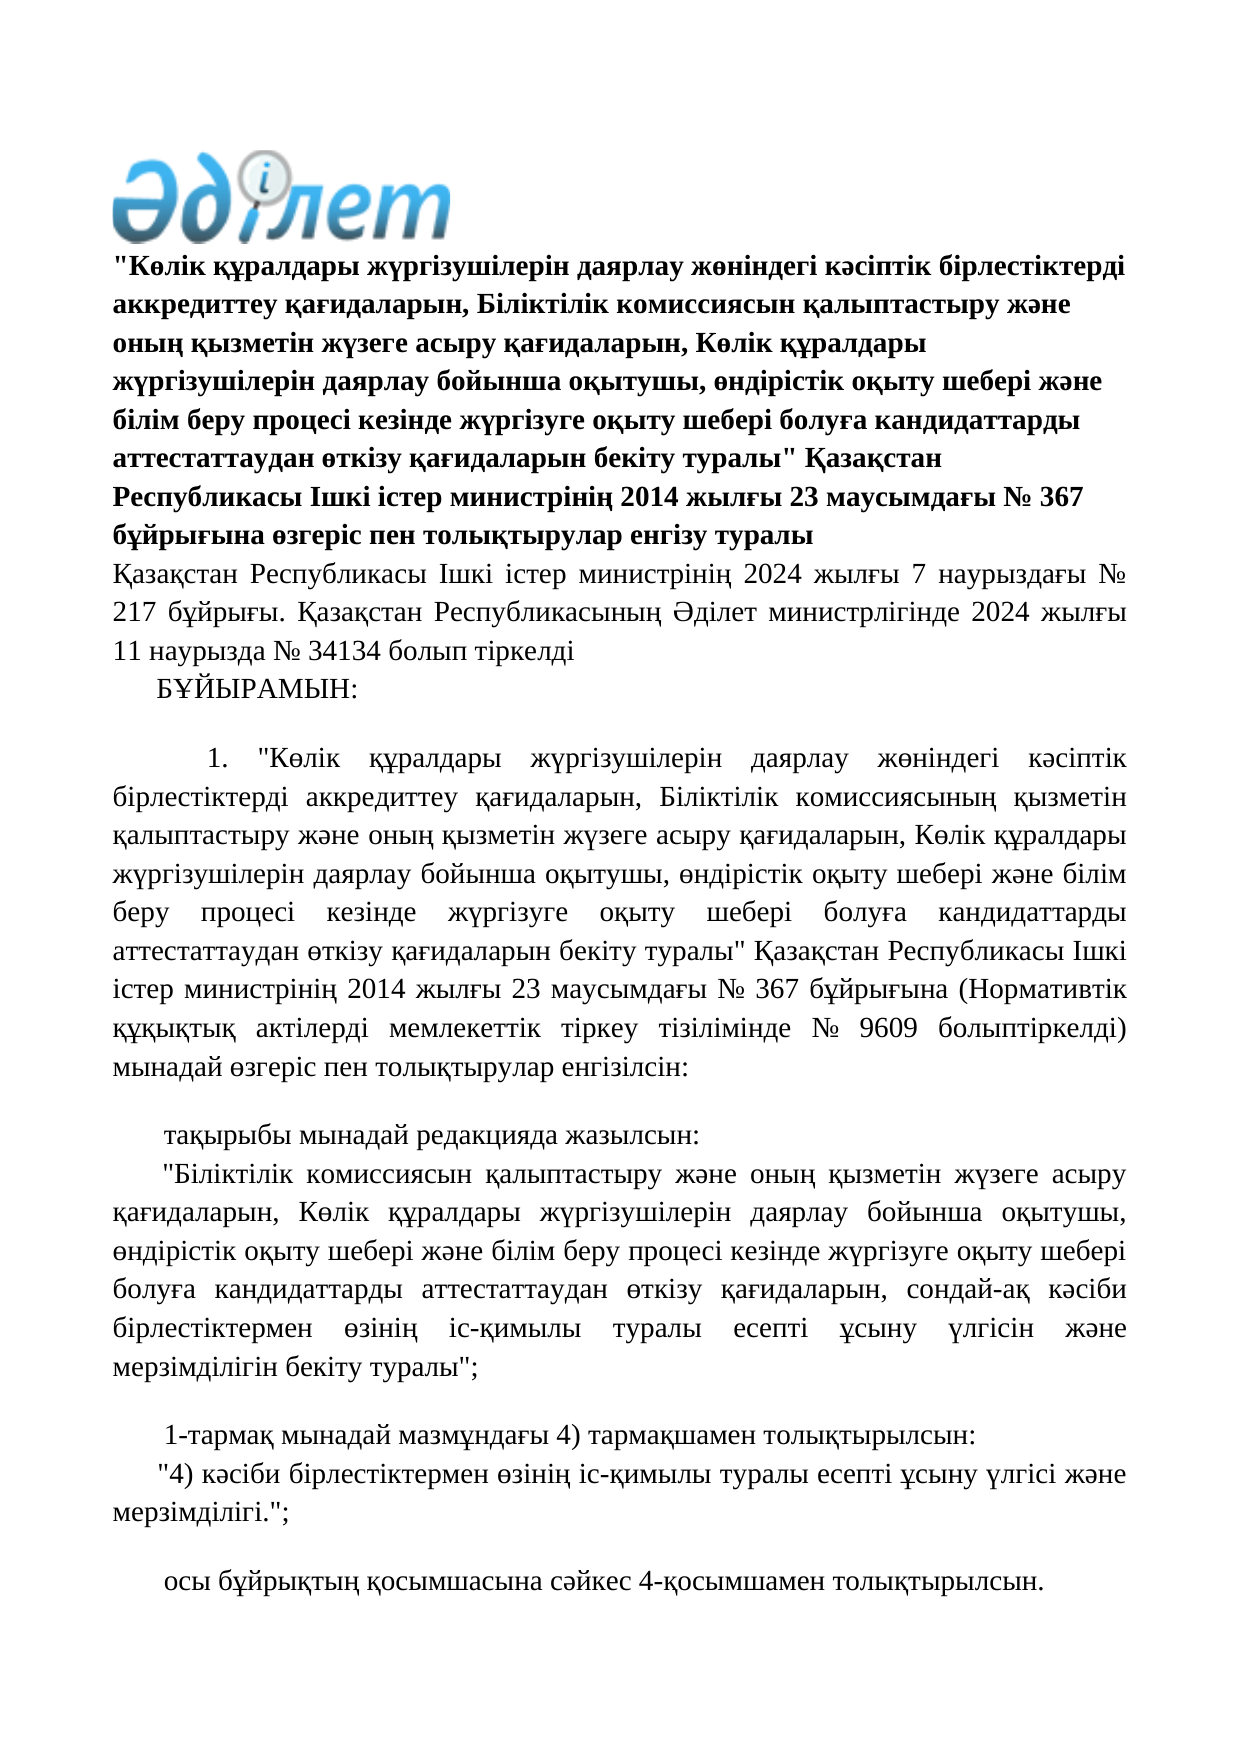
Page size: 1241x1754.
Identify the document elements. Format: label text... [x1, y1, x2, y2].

text 1-тармақ мынадай мазмұндағы 4) тармақшамен толықтырылсын: [112, 1417, 1128, 1451]
text БҰЙЫРАМЫН: [112, 672, 1128, 705]
text "4) кәсіби бірлестіктермен өзінің іс-қимылы туралы есепті ұсыну үлгісі және мерзімділігі."; [112, 1456, 1128, 1528]
text "Біліктілік комиссиясын қалыптастыру және оның қызметін жүзеге асыру қағидаларын, Көлік құралдары жүргізушілерін даярлау бойынша оқытушы, өндірістік оқыту шебері және білім беру процесі кезінде жүргізуге оқыту шебері болуға кандидаттарды аттестаттаудан өткізу қағидаларын, сондай-ақ кәсіби бірлестіктермен өзінің іс-қимылы туралы есепті ұсыну үлгісін және мерзімділігін бекіту туралы"; [112, 1156, 1128, 1382]
text Қазақстан Республикасы Ішкі істер министрінің 2024 жылғы 7 наурыздағы № 217 бұйрығы. Қазақстан Республикасының Әділет министрлігінде 2024 жылғы 11 наурызда № 34134 болып тіркелді [112, 556, 1128, 667]
text 1. "Көлік құралдары жүргізушілерін даярлау жөніндегі кәсіптік бірлестіктерді аккредиттеу қағидаларын, Біліктілік комиссиясының қызметін қалыптастыру және оның қызметін жүзеге асыру қағидаларын, Көлік құралдары жүргізушілерін даярлау бойынша оқытушы, өндірістік оқыту шебері және білім беру процесі кезінде жүргізуге оқыту шебері болуға кандидаттарды аттестаттаудан өткізу қағидаларын бекіту туралы" Қазақстан Республикасы Ішкі істер министрінің 2014 жылғы 23 маусымдағы № 367 бұйрығына (Нормативтік құқықтық актілерді мемлекеттік тіркеу тізілімінде № 9609 болыптіркелді) мынадай өзгеріс пен толықтырулар енгізілсін: [112, 740, 1128, 1082]
picture [112, 150, 451, 244]
text "Көлік құралдары жүргізушілерін даярлау жөніндегі кәсіптік бірлестіктерді аккредиттеу қағидаларын, Біліктілік комиссиясын қалыптастыру және оның қызметін жүзеге асыру қағидаларын, Көлік құралдары жүргізушілерін даярлау бойынша оқытушы, өндірістік оқыту шебері және білім беру процесі кезінде жүргізуге оқыту шебері болуға кандидаттарды аттестаттаудан өткізу қағидаларын бекіту туралы" Қазақстан Республикасы Ішкі істер министрінің 2014 жылғы 23 маусымдағы № 367 бұйрығына өзгеріс пен толықтырулар енгізу туралы [112, 248, 1128, 551]
text осы бұйрықтың қосымшасына сәйкес 4-қосымшамен толықтырылсын. [112, 1563, 1128, 1597]
text тақырыбы мынадай редакцияда жазылсын: [112, 1117, 1128, 1151]
